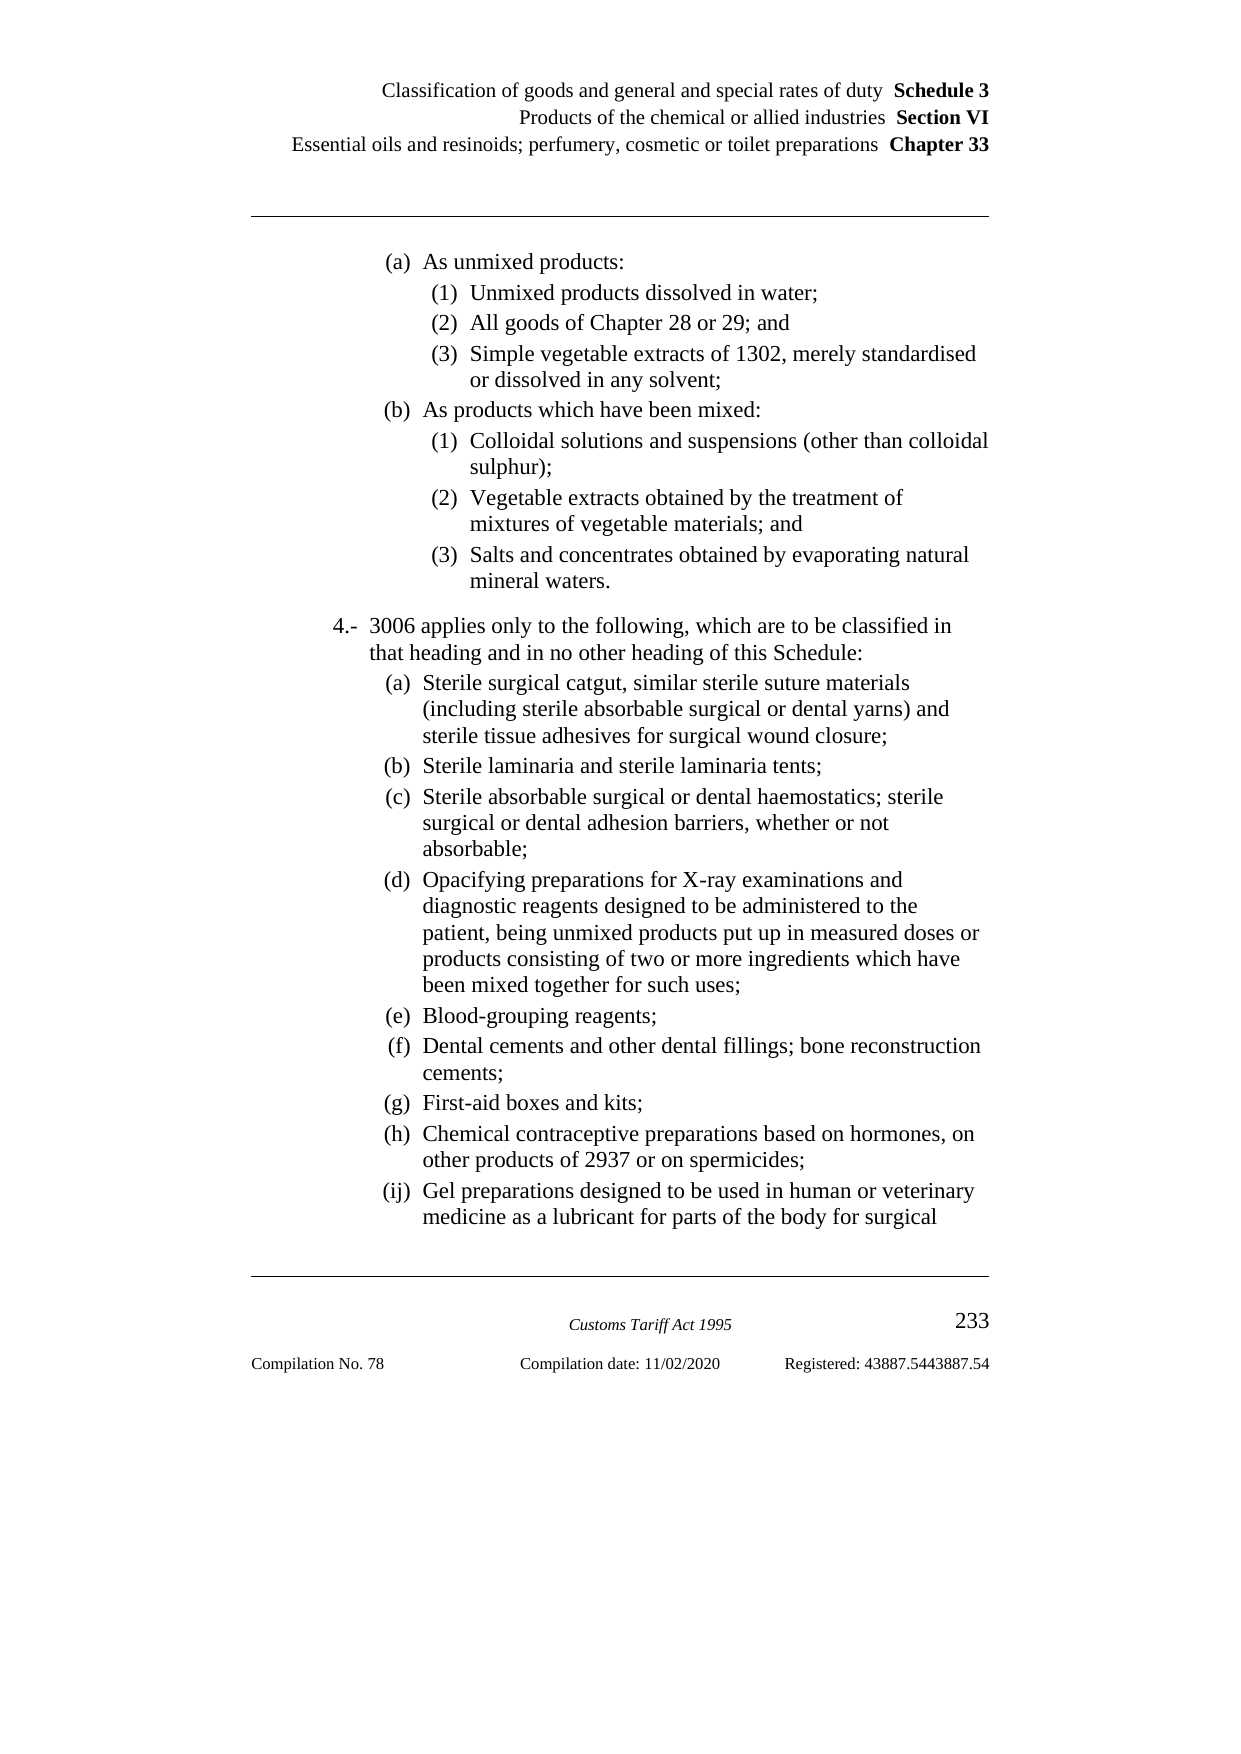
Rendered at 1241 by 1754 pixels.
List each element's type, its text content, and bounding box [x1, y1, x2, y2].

text (1) Colloidal solutions and suspensions (other than colloidal sulphur); [251, 427, 989, 480]
text (a) Sterile surgical catgut, similar sterile suture materials (including sterile absorbable surgical or dental yarns) and sterile tissue adhesives for surgical wound closure; [251, 669, 989, 748]
text (e) Blood-grouping reagents; [251, 1002, 989, 1028]
text (d) Opacifying preparations for X-ray examinations and diagnostic reagents designed to be administered to the patient, being unmixed products put up in measured doses or products consisting of two or more ingredients which have been mixed together for such uses; [251, 866, 989, 998]
text (2) Vegetable extracts obtained by the treatment of mixtures of vegetable materials; and [251, 484, 989, 537]
text (b) As products which have been mixed: [251, 396, 989, 423]
text (3) Salts and concentrates obtained by evaporating natural mineral waters. [251, 541, 989, 593]
text (c) Sterile absorbable surgical or dental haemostatics; sterile surgical or dental adhesion barriers, whether or not absorbable; [251, 783, 989, 862]
text (a) As unmixed products: [251, 248, 989, 274]
text (1) Unmixed products dissolved in water; [251, 278, 989, 305]
text (g) First-aid boxes and kits; [251, 1089, 989, 1116]
text (b) Sterile laminaria and sterile laminaria tents; [251, 752, 989, 779]
text 4.- 3006 applies only to the following, which are to be classified in that heading and in no other heading of this Schedule: [251, 612, 989, 665]
text (f) Dental cements and other dental fillings; bone reconstruction cements; [251, 1032, 989, 1085]
text (2) All goods of Chapter 28 or 29; and [251, 309, 989, 335]
text (3) Simple vegetable extracts of 1302, merely standardised or dissolved in any solvent; [251, 339, 989, 392]
text (h) Chemical contraceptive preparations based on hormones, on other products of 2937 or on spermicides; [251, 1120, 989, 1173]
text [251, 1177, 989, 1229]
